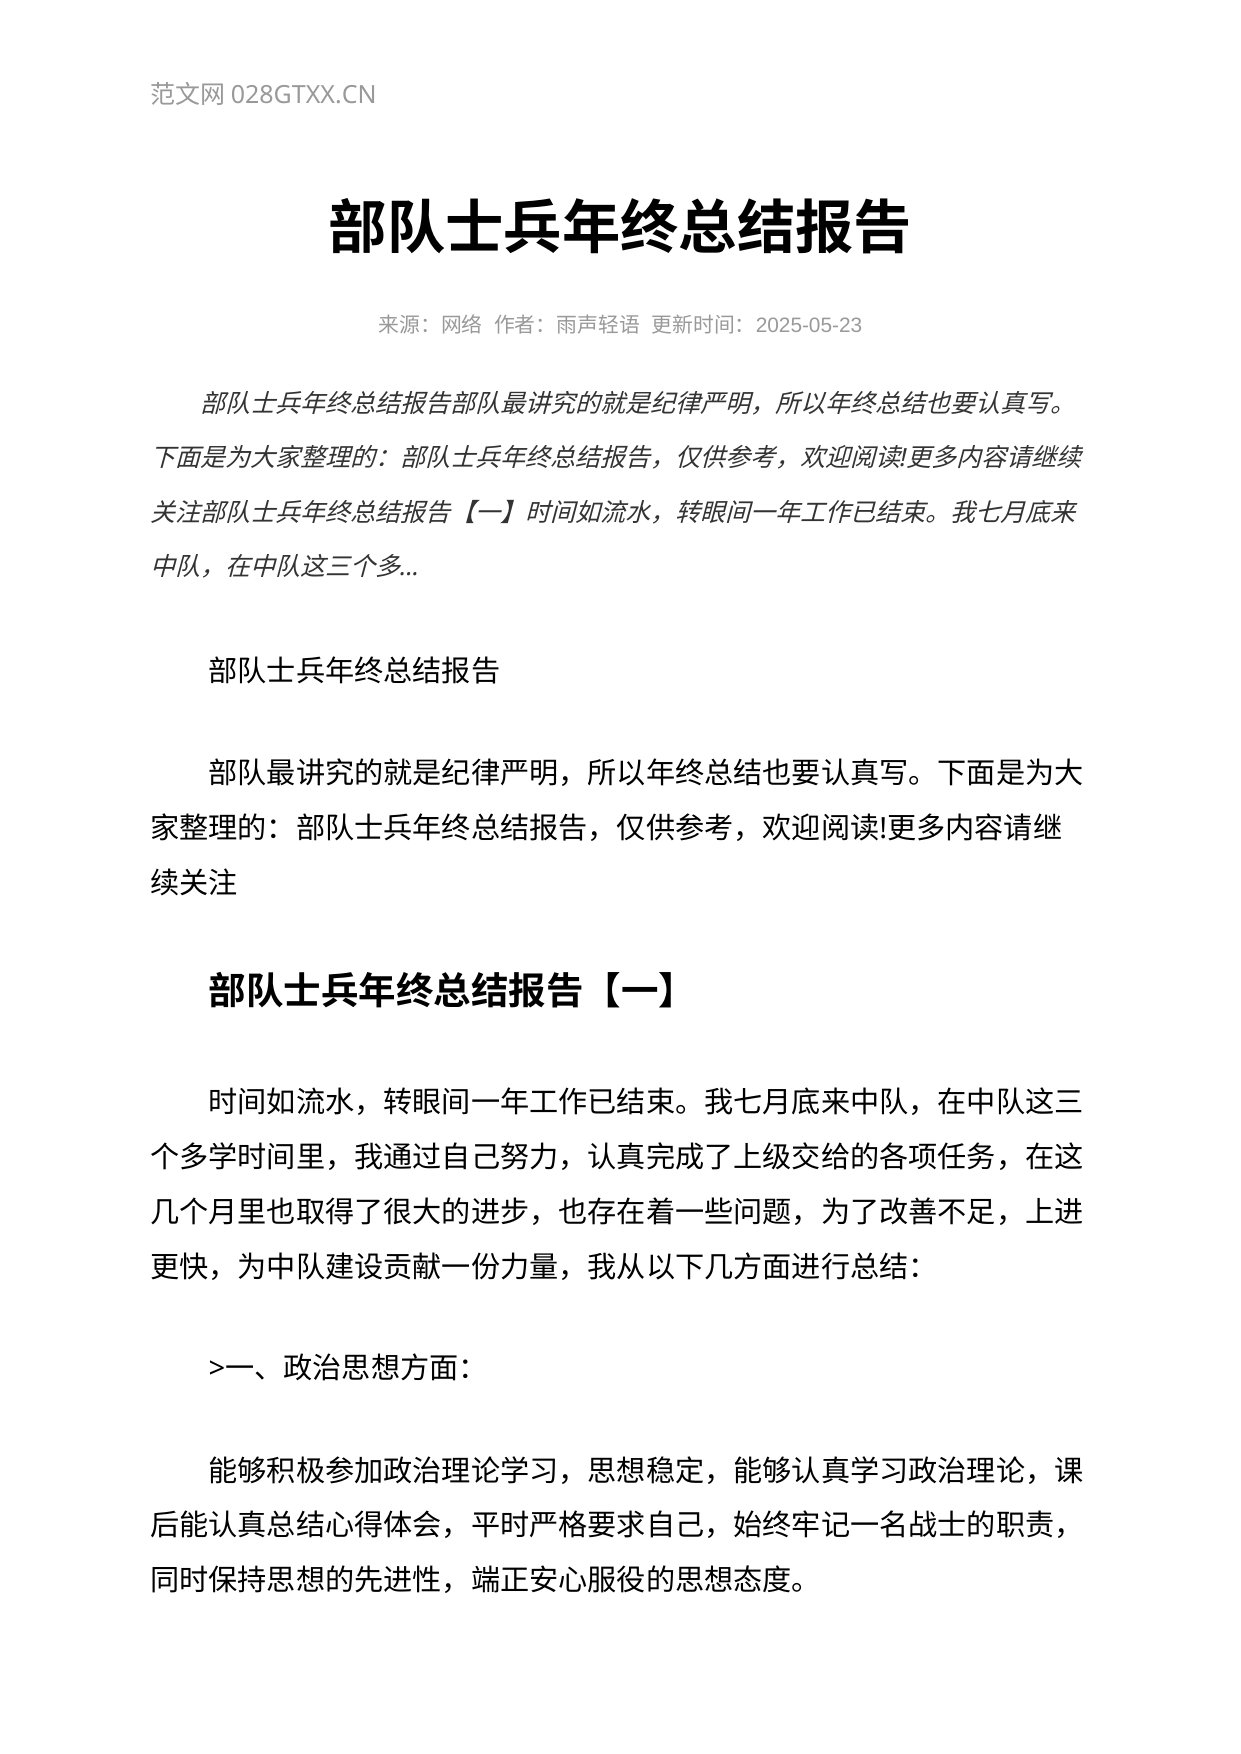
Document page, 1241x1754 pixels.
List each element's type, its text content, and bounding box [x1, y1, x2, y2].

text 来源：网络 作者：雨声轻语 更新时间：2025-05-23 [150, 313, 1090, 337]
text 部队士兵年终总结报告 [150, 648, 1090, 690]
text 部队士兵年终总结报告部队最讲究的就是纪律严明，所以年终总结也要认真写。下面是为大家整理的：部队士兵年终总结报告，仅供参考，欢迎阅读!更多内容请继续关注部队士兵年终总结报告【一】时间如流水，转眼间一年工作已结束。我七月底来中队，在中队这三个多... [150, 383, 1090, 583]
text 能够积极参加政治理论学习，思想稳定，能够认真学习政治理论，课后能认真总结心得体会，平时严格要求自己，始终牢记一名战士的职责，同时保持思想的先进性，端正安心服役的思想态度。 [150, 1447, 1090, 1599]
text >一、政治思想方面： [150, 1345, 1090, 1387]
text 时间如流水，转眼间一年工作已结束。我七月底来中队，在中队这三个多学时间里，我通过自己努力，认真完成了上级交给的各项任务，在这几个月里也取得了很大的进步，也存在着一些问题，为了改善不足，上进更快，为中队建设贡献一份力量，我从以下几方面进行总结： [150, 1079, 1090, 1286]
subtitle 部队士兵年终总结报告 [150, 181, 1090, 266]
text 部队士兵年终总结报告【一】 [150, 961, 1090, 1016]
text 部队最讲究的就是纪律严明，所以年终总结也要认真写。下面是为大家整理的：部队士兵年终总结报告，仅供参考，欢迎阅读!更多内容请继续关注 [150, 749, 1090, 902]
